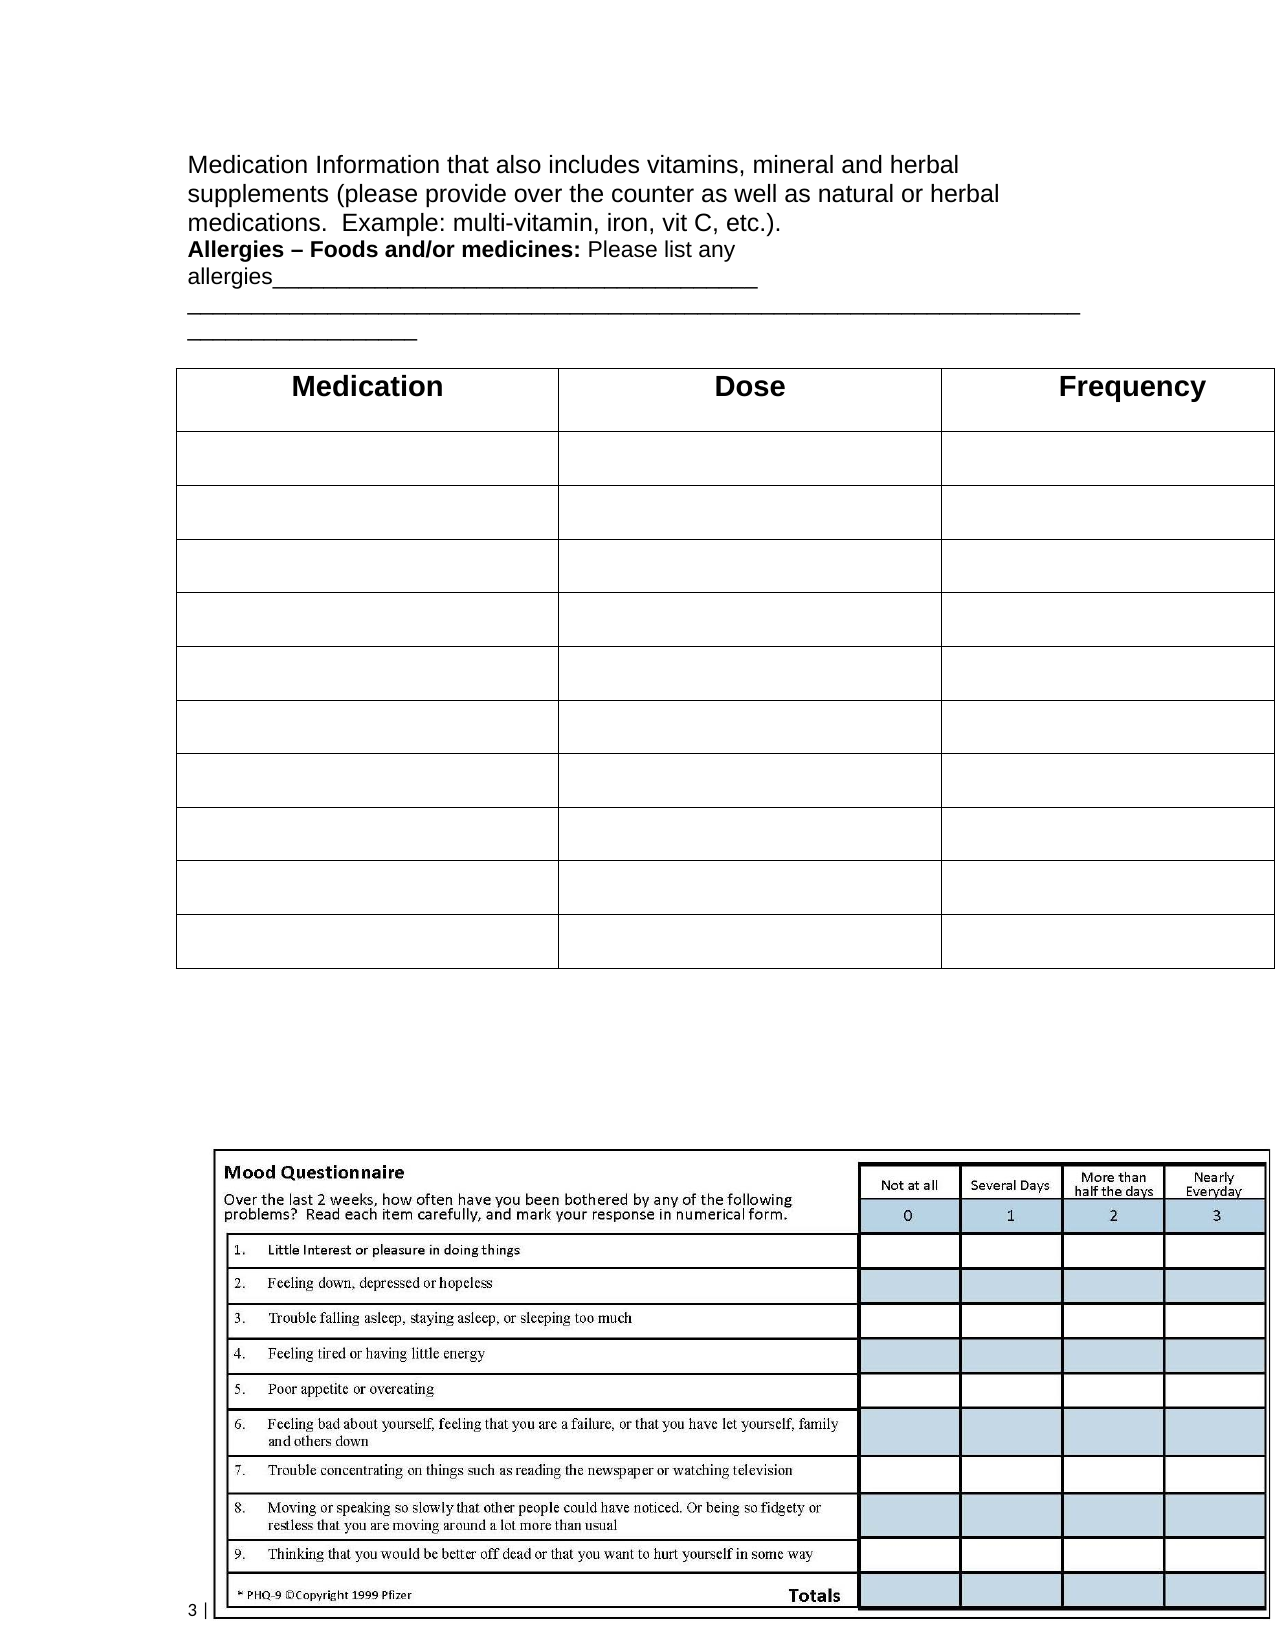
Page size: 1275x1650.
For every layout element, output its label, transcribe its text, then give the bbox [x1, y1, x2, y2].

text Medication Information that also includes vitamins, mineral and herbal supplements (please provide over the counter as well as natural or herbal medications. Example: multi-vitamin, iron, vit C, etc.). [187, 150, 1087, 236]
table_header Medication [177, 369, 558, 431]
table_cell [559, 808, 941, 860]
table_cell [942, 861, 1274, 914]
table_cell [559, 647, 941, 699]
table_cell [942, 701, 1274, 753]
table_cell [942, 754, 1274, 807]
table_cell [559, 486, 941, 538]
table_cell [942, 593, 1274, 646]
table_cell [942, 432, 1274, 485]
table_cell [559, 701, 941, 753]
table_cell [177, 647, 558, 699]
table_cell [177, 432, 558, 485]
table_cell [559, 593, 941, 646]
table_cell [942, 915, 1274, 968]
table_cell [559, 540, 941, 592]
table_cell [177, 701, 558, 753]
table_cell [942, 540, 1274, 592]
picture [207, 1138, 1269, 1622]
table_cell [177, 915, 558, 968]
table_cell [942, 808, 1274, 860]
table_header Dose [559, 369, 941, 431]
text ________________________________________________________________________________________ [187, 289, 1087, 342]
table_cell [559, 861, 941, 914]
table_cell [942, 647, 1274, 699]
text Allergies – Foods and/or medicines: Please list any allergies______________________________________ [187, 236, 1087, 289]
table_cell [177, 754, 558, 807]
table_cell [177, 861, 558, 914]
table_cell [177, 593, 558, 646]
table_cell [559, 432, 941, 485]
table_cell [559, 754, 941, 807]
table_cell [177, 486, 558, 538]
table_cell [177, 808, 558, 860]
table_cell [177, 540, 558, 592]
table_cell [942, 486, 1274, 538]
table_header Frequency [942, 369, 1274, 431]
table_cell [559, 915, 941, 968]
